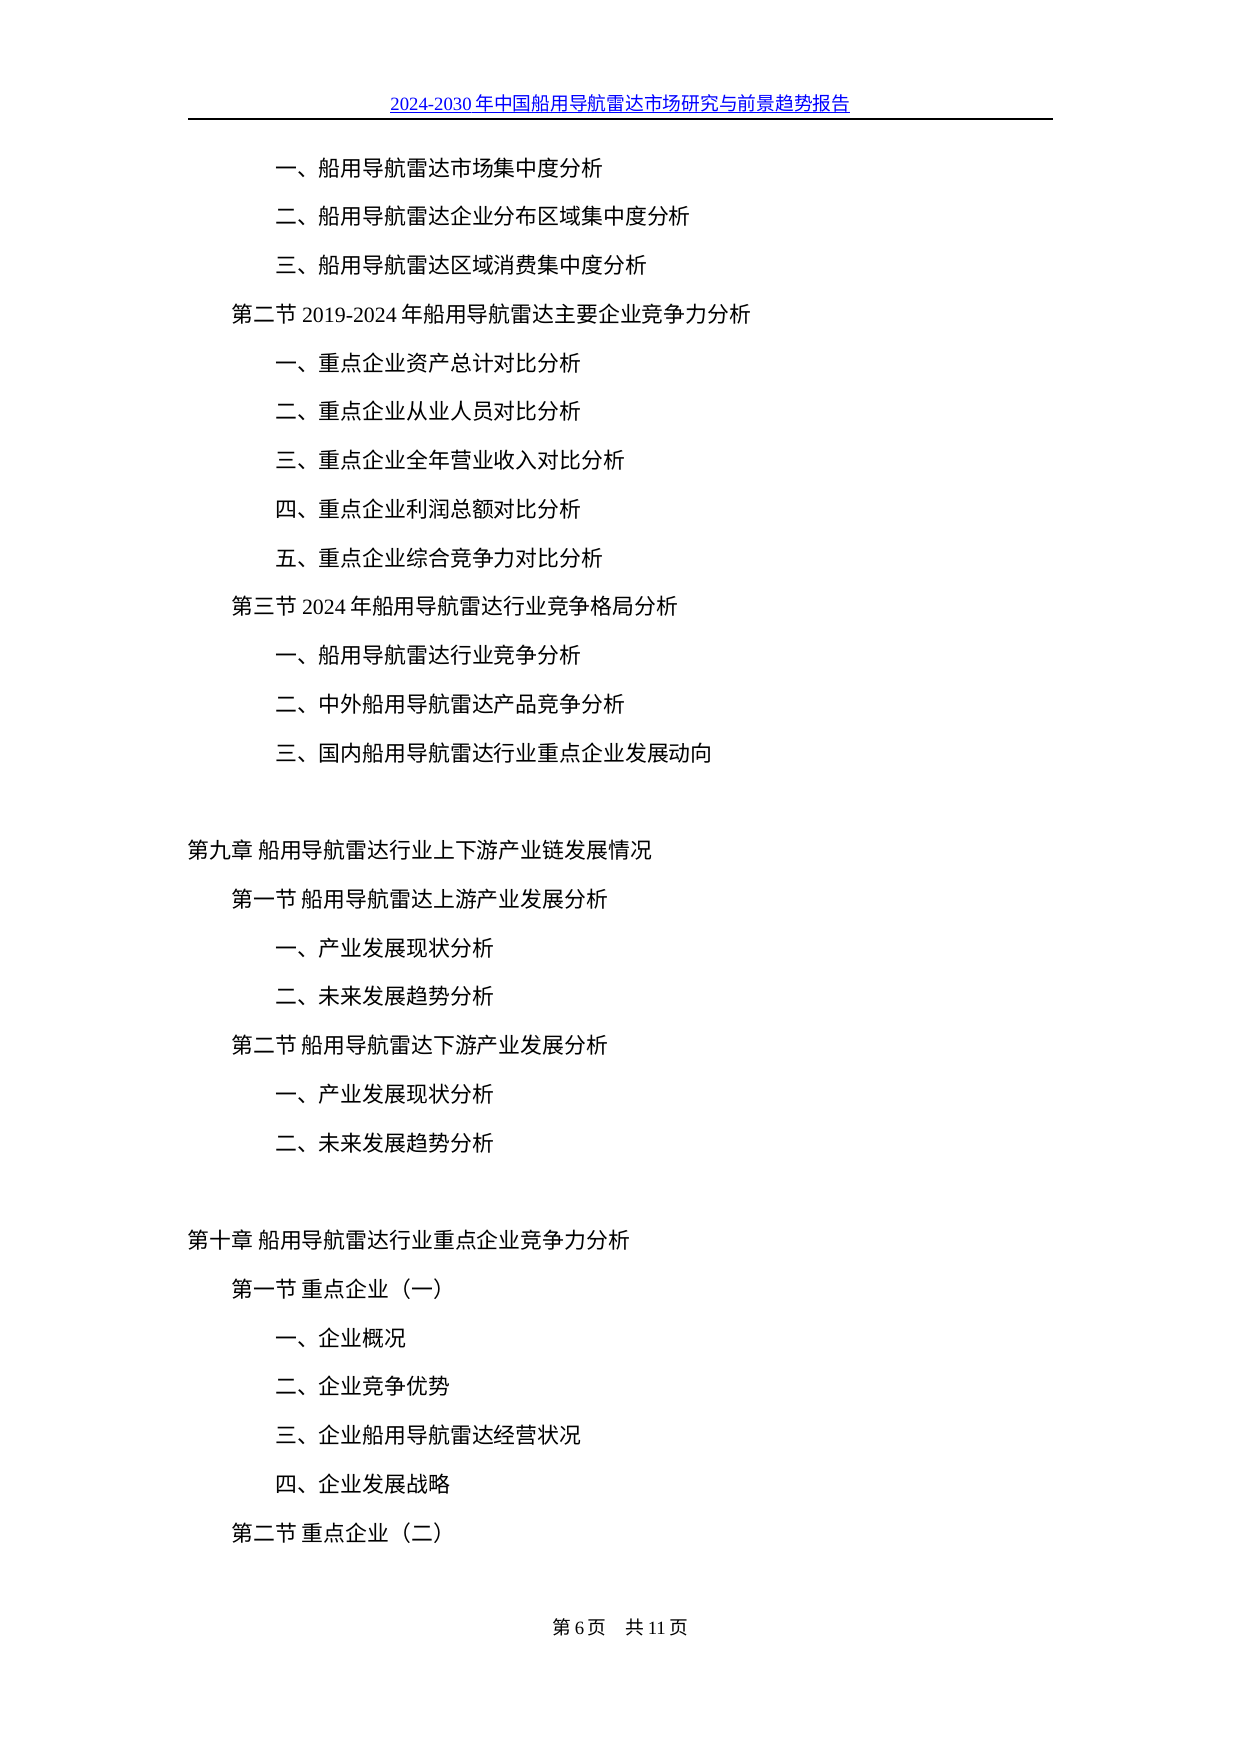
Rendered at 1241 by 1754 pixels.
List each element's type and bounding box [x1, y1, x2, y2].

text [187, 150, 1053, 1548]
